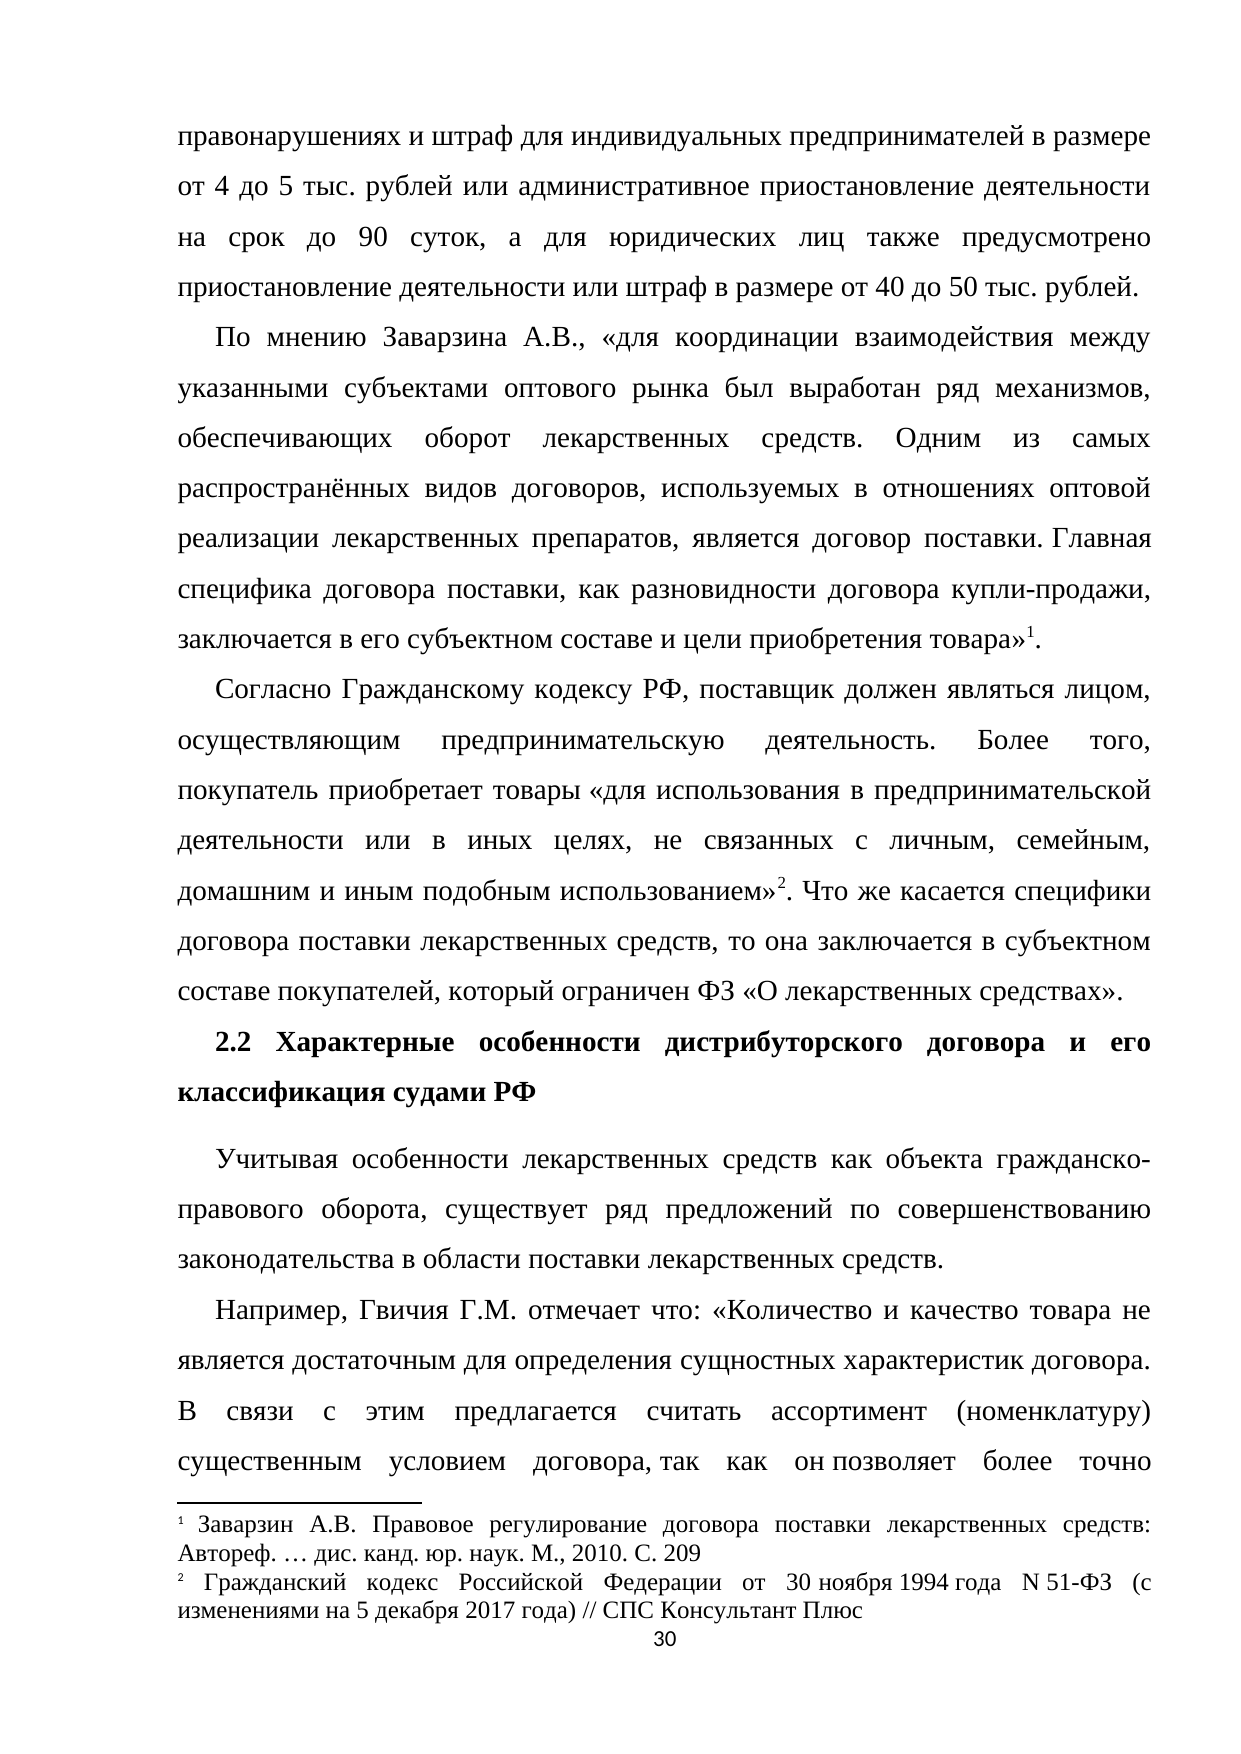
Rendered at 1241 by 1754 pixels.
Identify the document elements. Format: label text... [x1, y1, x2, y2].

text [177, 118, 1152, 303]
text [177, 1292, 1152, 1476]
text 2.2 Характерные особенности дистрибуторского договора и его классификация судами РФ [177, 1024, 1152, 1108]
text По мнению Заварзина А.В., «для координации взаимодействия между указанными субъектами оптового рынка был выработан ряд механизмов, обеспечивающих оборот лекарственных средств. Одним из самых распространённых видов договоров, используемых в отношениях оптовой реализации лекарственных препаратов, является договор поставки. Главная специфика договора поставки, как разновидности договора купли-продажи, заключается в его субъектном составе и цели приобретения товара». [177, 319, 1152, 655]
text Согласно Гражданскому кодексу РФ, поставщик должен являться лицом, осуществляющим предпринимательскую деятельность. Более того, покупатель приобретает товары «для использования в предпринимательской деятельности или в иных целях, не связанных с личным, семейным, домашним и иным подобным использованием». Что же касается специфики договора поставки лекарственных средств, то она заключается в субъектном составе покупателей, который ограничен ФЗ «О лекарственных средствах». [177, 672, 1152, 1007]
text Учитывая особенности лекарственных средств как объекта гражданско-правового оборота, существует ряд предложений по совершенствованию законодательства в области поставки лекарственных средств. [177, 1141, 1152, 1275]
